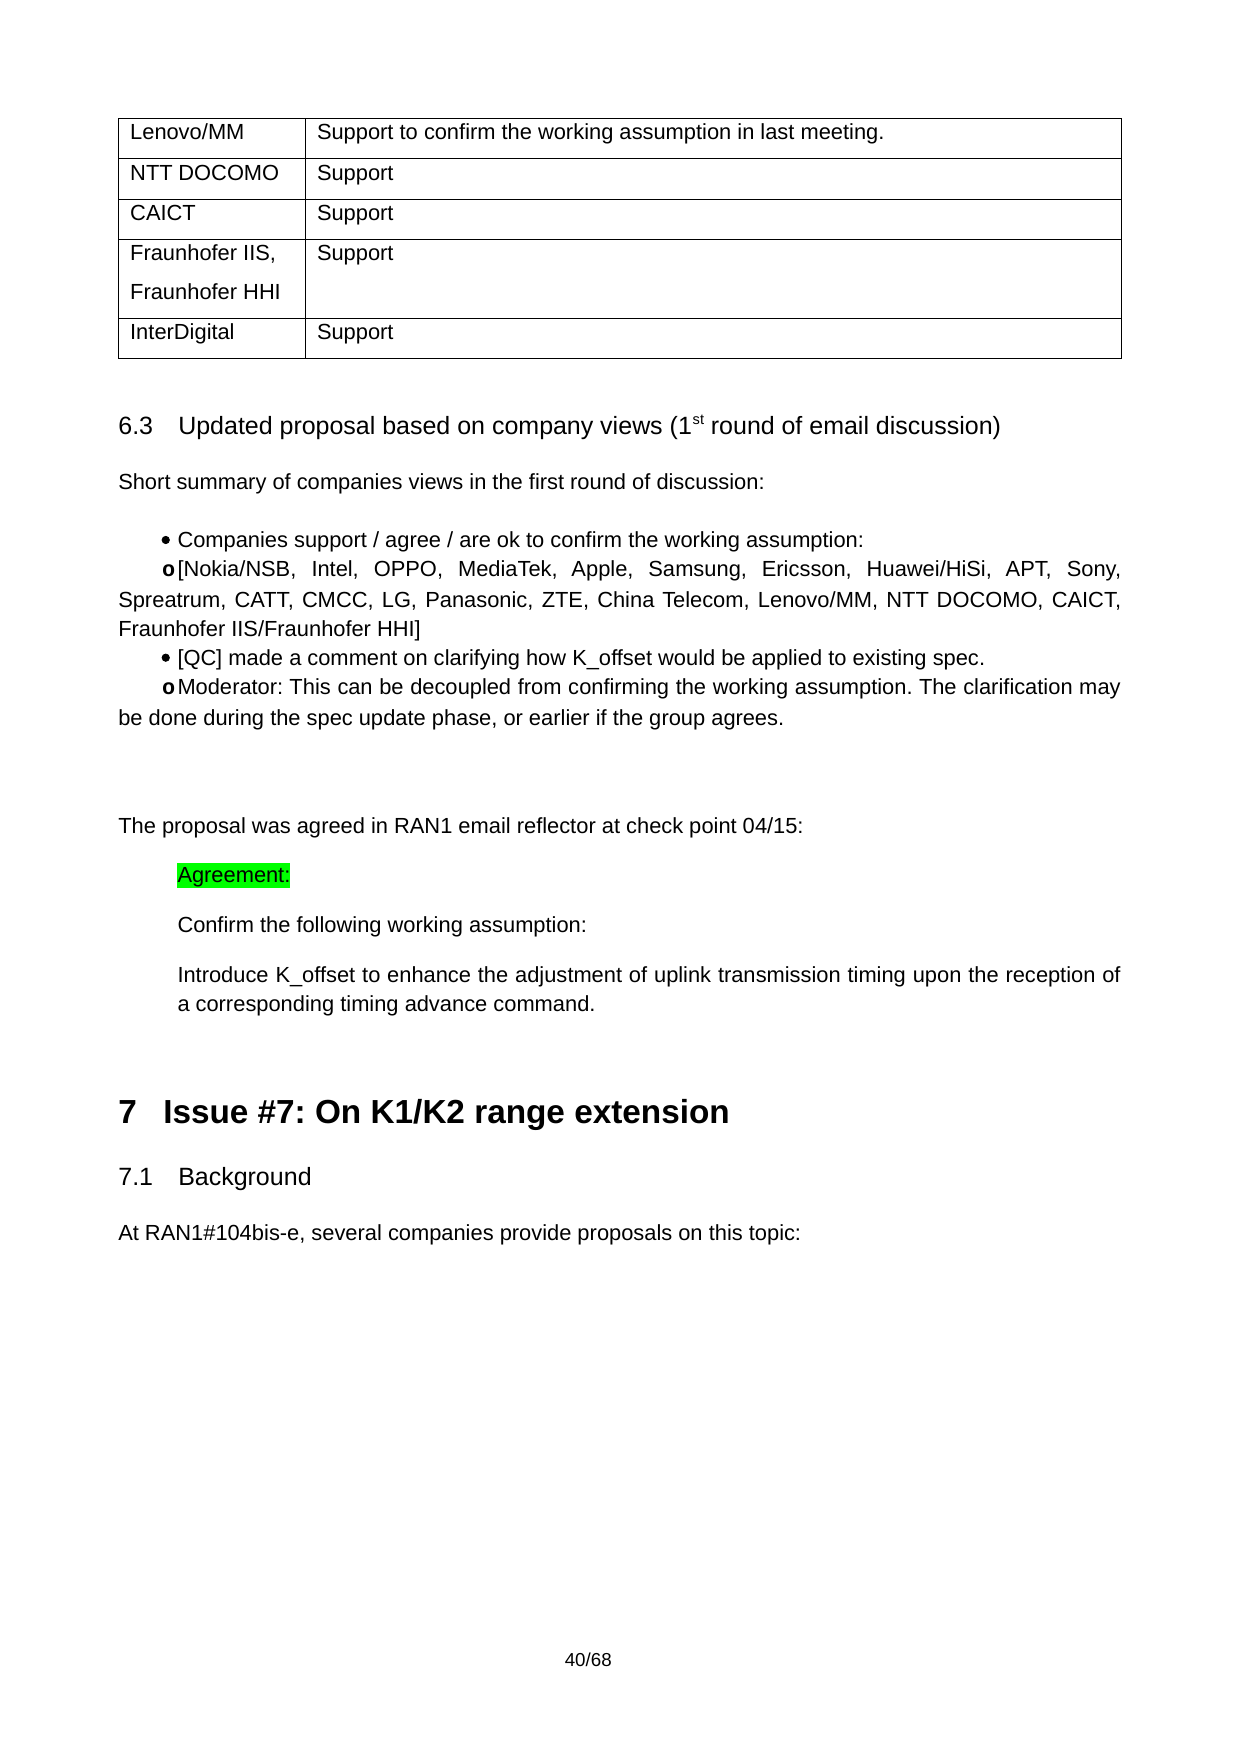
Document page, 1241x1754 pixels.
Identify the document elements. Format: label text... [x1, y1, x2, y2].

subtitle 7 Issue #7: On K1/K2 range extension [118, 1092, 1122, 1131]
list [Nokia/NSB, Intel, OPPO, MediaTek, Apple, Samsung, Ericsson, Huawei/HiSi, APT, Sony, Spreatrum, CATT, CMCC, LG, Panasonic, ZTE, China Telecom, Lenovo/MM, NTT DOCOMO, CAICT, Fraunhofer IIS/Fraunhofer HHI] [118, 556, 1122, 641]
text The proposal was agreed in RAN1 email reflector at check point 04/15: [118, 813, 1122, 838]
table_cell Fraunhofer IIS, Fraunhofer HHI [119, 240, 305, 318]
subtitle 7.1 Background [118, 1162, 1122, 1190]
text Short summary of companies views in the first round of discussion: [118, 469, 1122, 494]
text Agreement: [177, 862, 1122, 888]
text Introduce K_offset to enhance the adjustment of uplink transmission timing upon the reception of a corresponding timing advance command. [177, 962, 1122, 1016]
table_cell Support [306, 240, 1121, 318]
table_cell CAICT [119, 200, 305, 239]
text Confirm the following working assumption: [177, 912, 1122, 937]
table_cell Support to confirm the working assumption in last meeting. [306, 119, 1121, 158]
table_cell NTT DOCOMO [119, 159, 305, 198]
list [QC] made a comment on clarifying how K_offset would be applied to existing spec. [118, 645, 1122, 670]
list Companies support / agree / are ok to confirm the working assumption: [118, 527, 1122, 552]
list Moderator: This can be decoupled from confirming the working assumption. The clarification may be done during the spec update phase, or earlier if the group agrees. [118, 674, 1122, 730]
table_cell InterDigital [119, 319, 305, 358]
table_cell Support [306, 159, 1121, 198]
text At RAN1#104bis-e, several companies provide proposals on this topic: [118, 1219, 1122, 1245]
table_cell Lenovo/MM [119, 119, 305, 158]
subtitle 6.3 Updated proposal based on company views (1st round of email discussion) [118, 411, 1122, 440]
table_cell Support [306, 200, 1121, 239]
table_cell Support [306, 319, 1121, 358]
